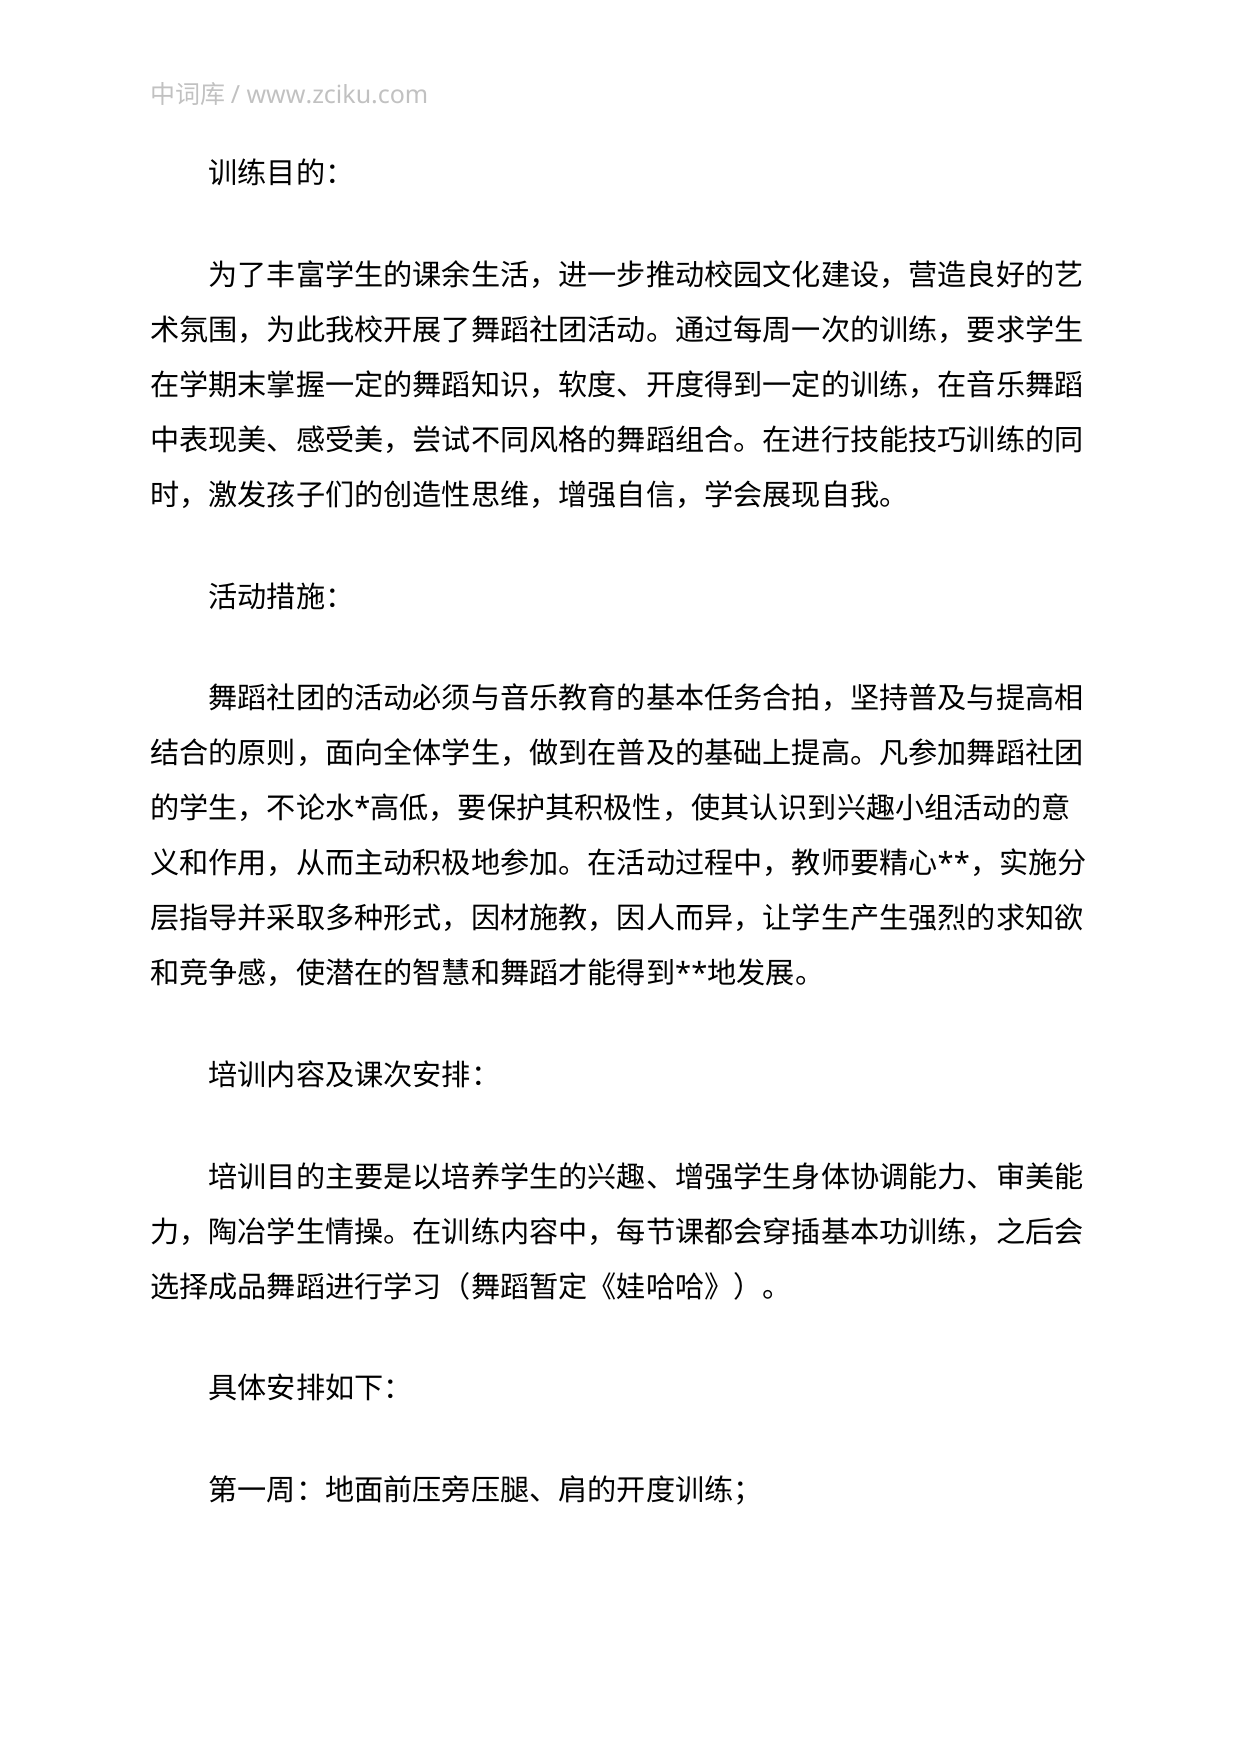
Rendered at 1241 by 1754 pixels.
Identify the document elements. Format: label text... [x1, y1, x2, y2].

text 培训目的主要是以培养学生的兴趣、增强学生身体协调能力、审美能力，陶冶学生情操。在训练内容中，每节课都会穿插基本功训练，之后会选择成品舞蹈进行学习（舞蹈暂定《娃哈哈》）。 [150, 1153, 1090, 1305]
text 活动措施： [150, 573, 1090, 615]
text 训练目的： [150, 150, 1090, 192]
text 舞蹈社团的活动必须与音乐教育的基本任务合拍，坚持普及与提高相结合的原则，面向全体学生，做到在普及的基础上提高。凡参加舞蹈社团的学生，不论水*高低，要保护其积极性，使其认识到兴趣小组活动的意义和作用，从而主动积极地参加。在活动过程中，教师要精心**，实施分层指导并采取多种形式，因材施教，因人而异，让学生产生强烈的求知欲和竞争感，使潜在的智慧和舞蹈才能得到**地发展。 [150, 675, 1090, 992]
text 为了丰富学生的课余生活，进一步推动校园文化建设，营造良好的艺术氛围，为此我校开展了舞蹈社团活动。通过每周一次的训练，要求学生在学期末掌握一定的舞蹈知识，软度、开度得到一定的训练，在音乐舞蹈中表现美、感受美，尝试不同风格的舞蹈组合。在进行技能技巧训练的同时，激发孩子们的创造性思维，增强自信，学会展现自我。 [150, 252, 1090, 514]
text 具体安排如下： [150, 1365, 1090, 1407]
text 第一周：地面前压旁压腿、肩的开度训练； [150, 1467, 1090, 1509]
text 培训内容及课次安排： [150, 1052, 1090, 1094]
